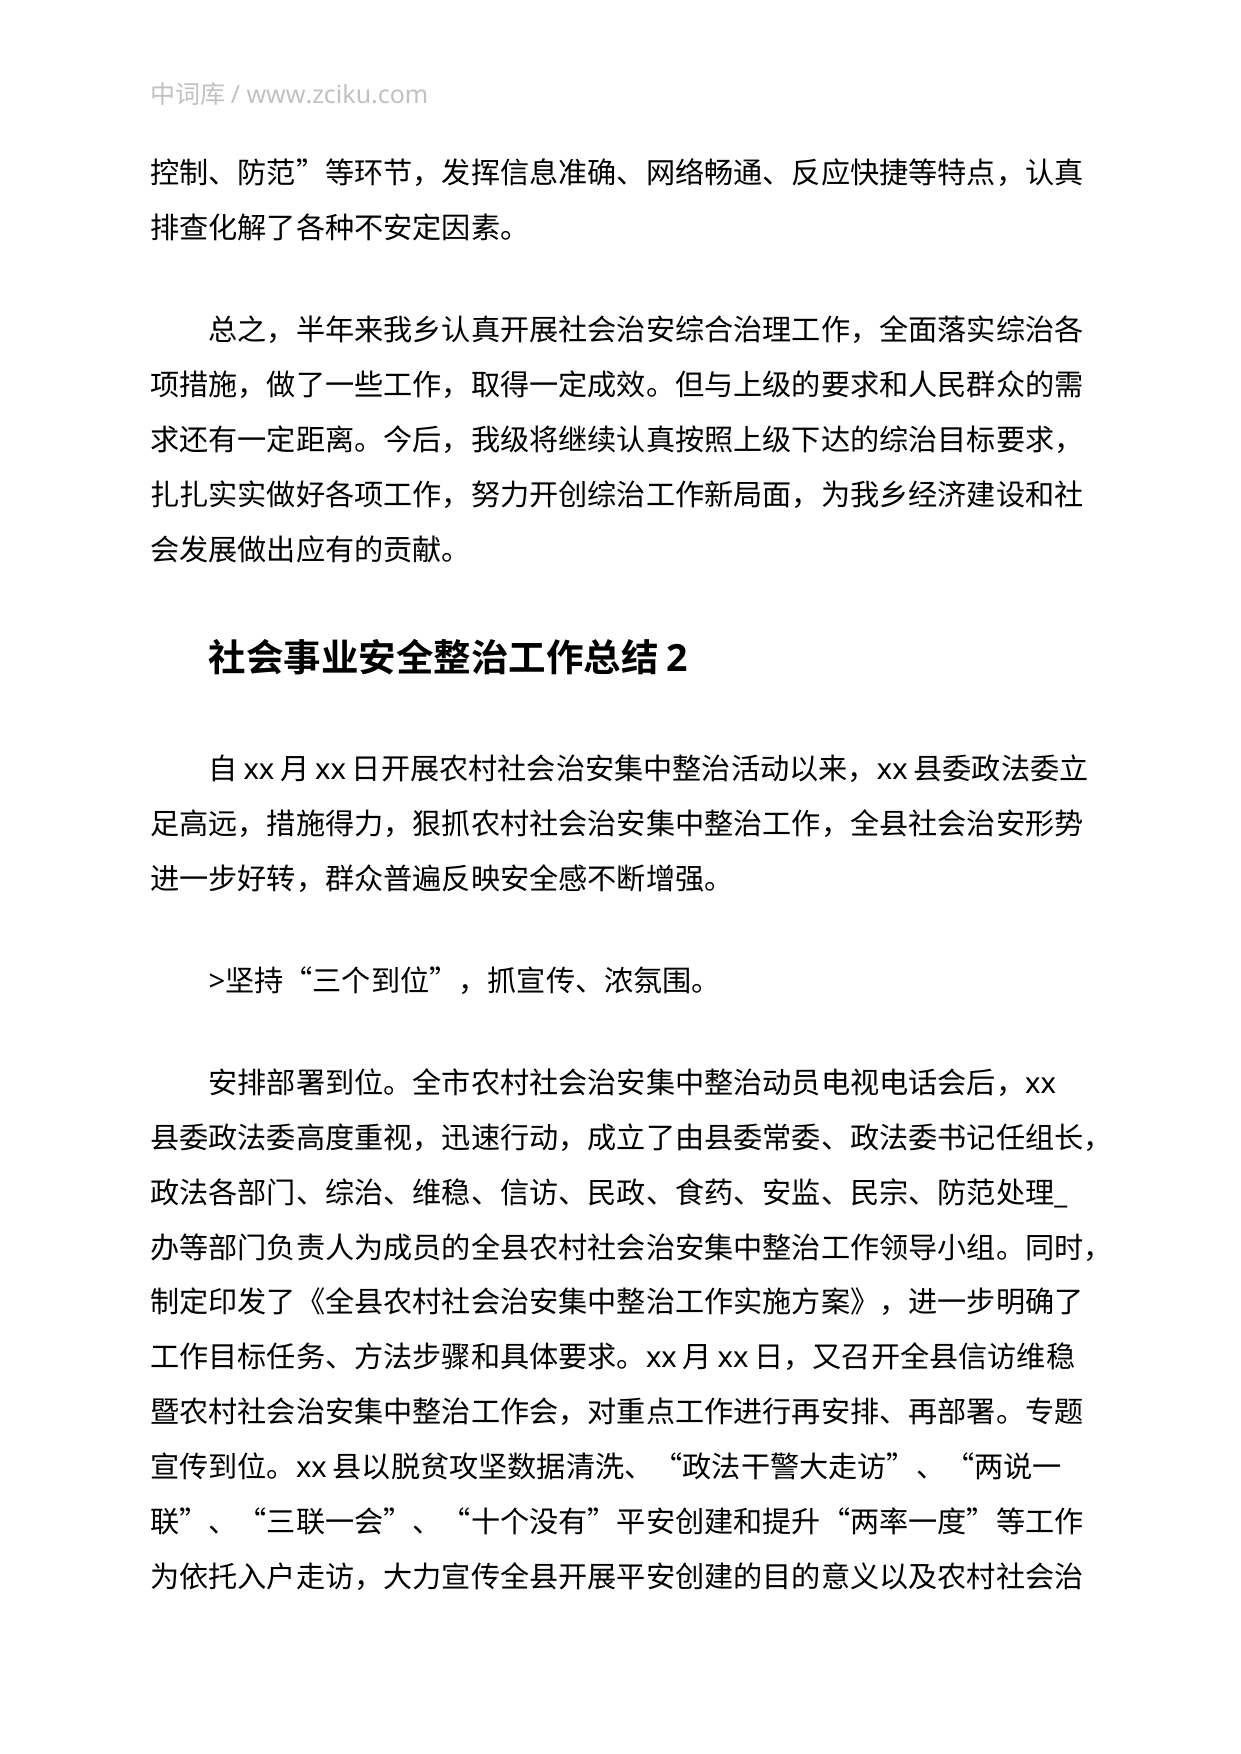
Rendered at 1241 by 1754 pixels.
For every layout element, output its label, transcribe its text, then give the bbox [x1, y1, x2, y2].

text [150, 1059, 1090, 1596]
text 总之，半年来我乡认真开展社会治安综合治理工作，全面落实综治各项措施，做了一些工作，取得一定成效。但与上级的要求和人民群众的需求还有一定距离。今后，我级将继续认真按照上级下达的综治目标要求，扎扎实实做好各项工作，努力开创综治工作新局面，为我乡经济建设和社会发展做出应有的贡献。 [150, 307, 1090, 568]
text 自xx月xx日开展农村社会治安集中整治活动以来，xx县委政法委立足高远，措施得力，狠抓农村社会治安集中整治工作，全县社会治安形势进一步好转，群众普遍反映安全感不断增强。 [150, 746, 1090, 898]
text >坚持“三个到位”，抓宣传、浓氛围。 [150, 957, 1090, 1000]
text 社会事业安全整治工作总结2 [150, 628, 1090, 682]
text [150, 150, 1090, 247]
